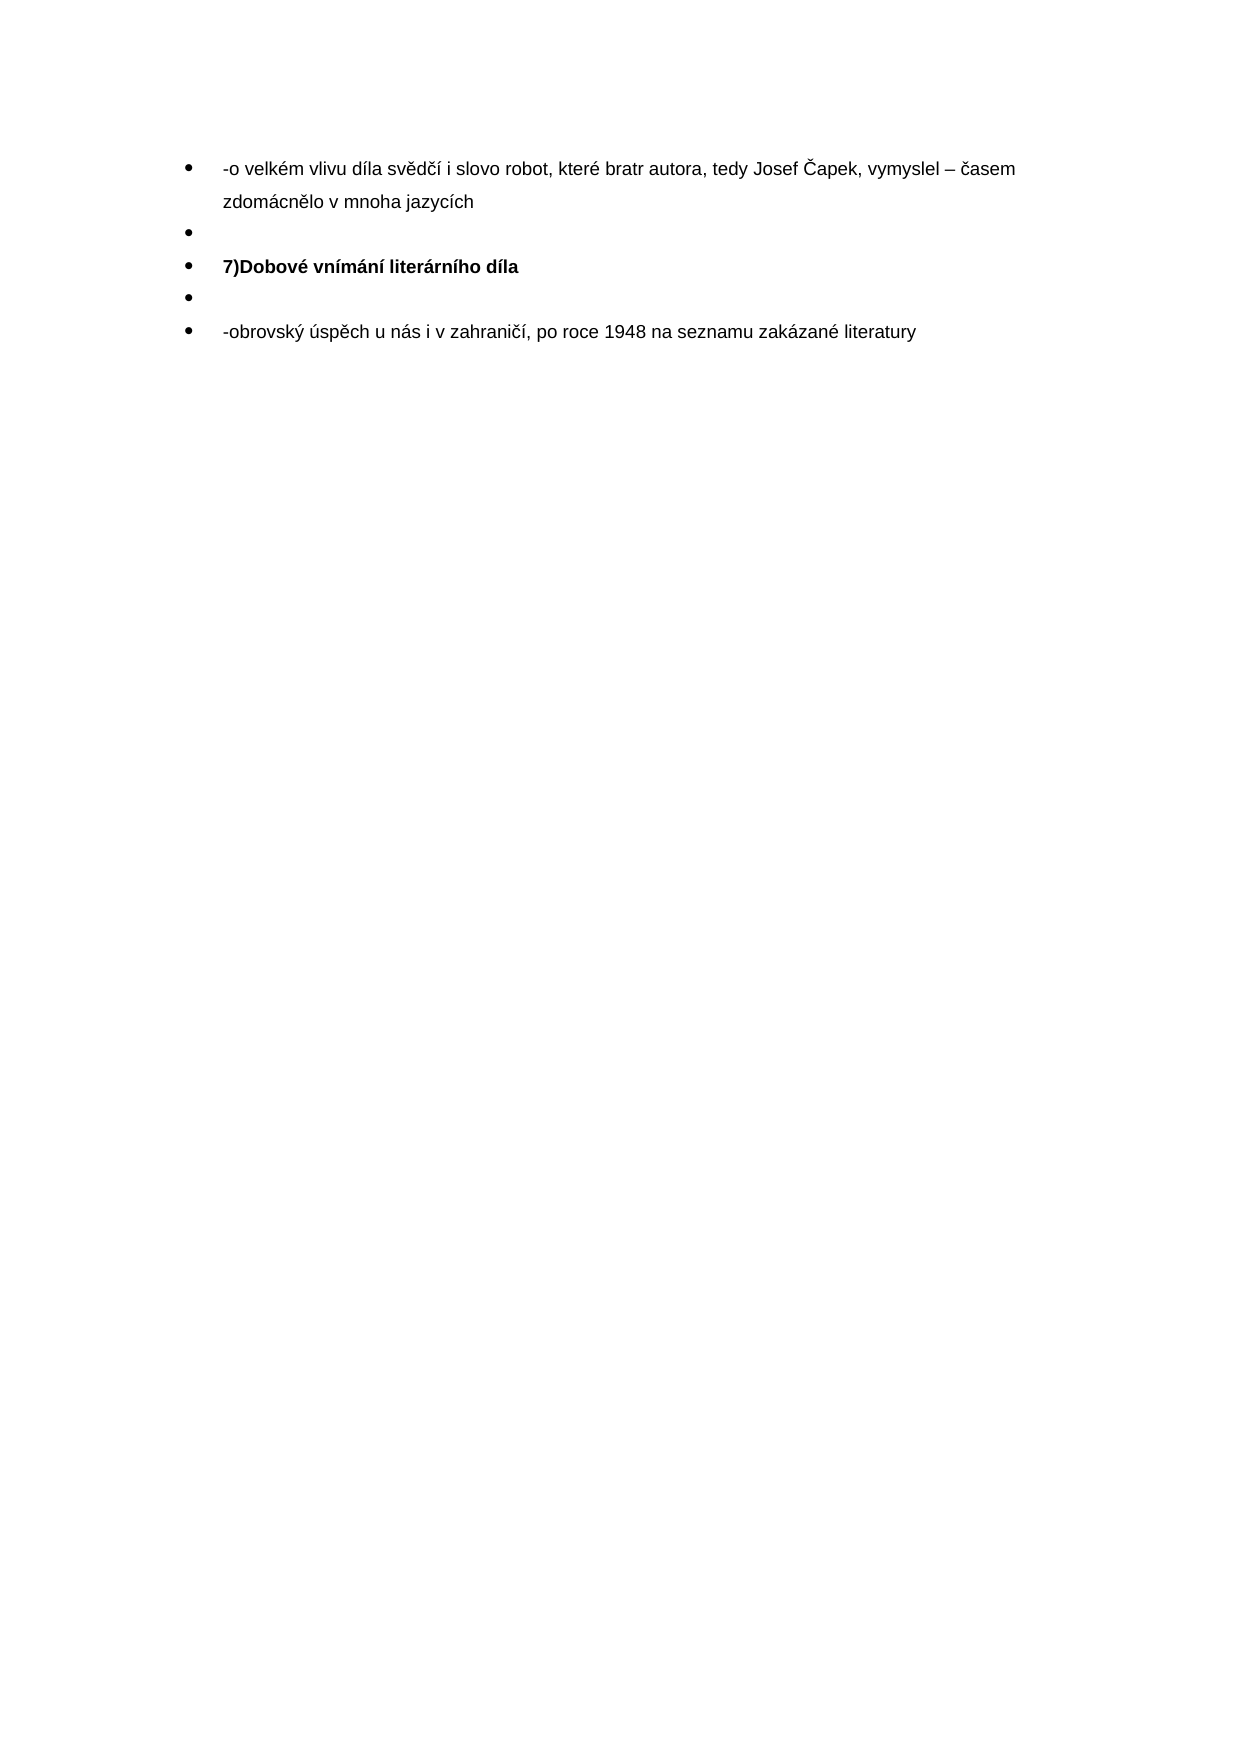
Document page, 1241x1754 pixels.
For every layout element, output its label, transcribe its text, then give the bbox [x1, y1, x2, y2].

list 7)Dobové vnímání literárního díla [185, 245, 1093, 278]
list -obrovský úspěch u nás i v zahraničí, po roce 1948 na seznamu zakázané literatury [185, 310, 1093, 343]
list -o velkém vlivu díla svědčí i slovo robot, které bratr autora, tedy Josef Čapek, vymyslel – časem zdomácnělo v mnoha jazycích [185, 148, 1093, 213]
